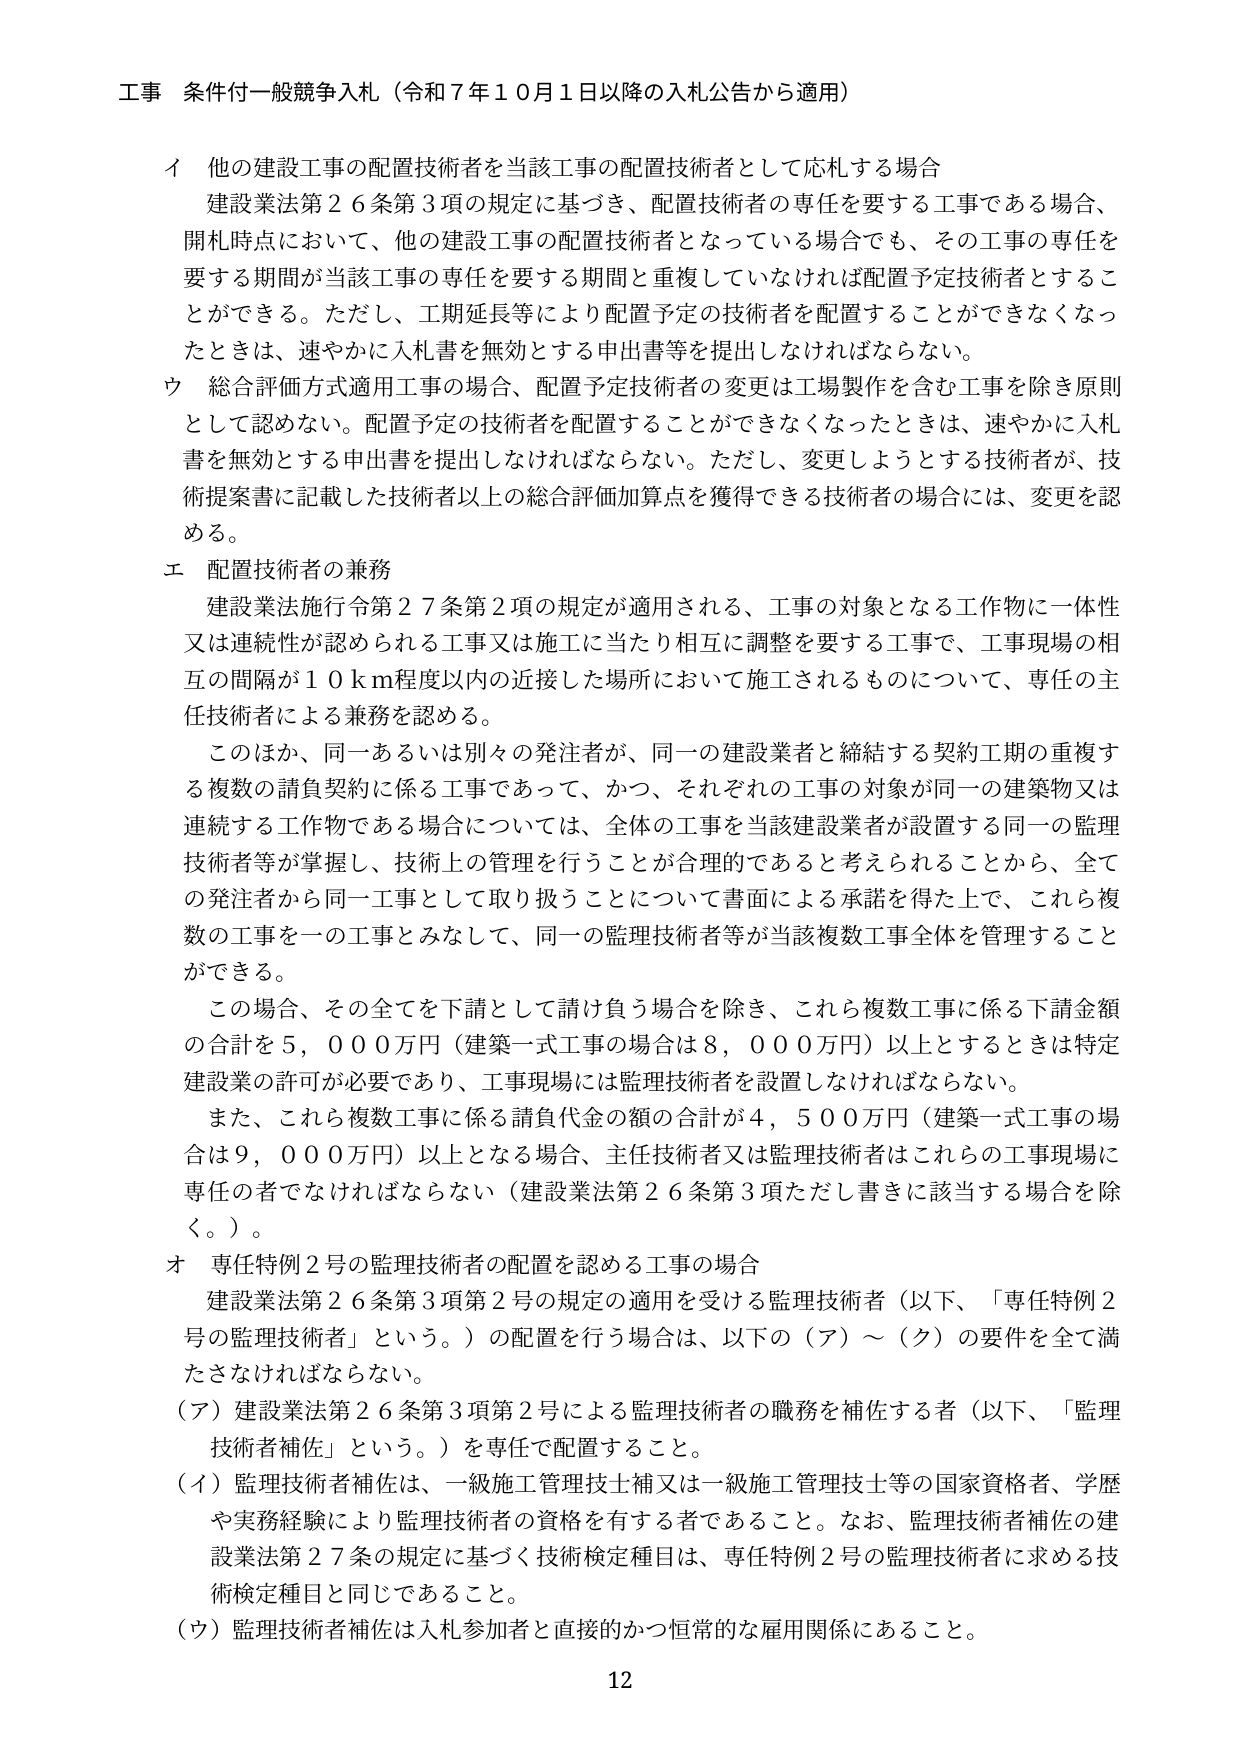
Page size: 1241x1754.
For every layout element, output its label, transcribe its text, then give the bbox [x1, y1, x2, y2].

text このほか、同一あるいは別々の発注者が、同一の建設業者と締結する契約工期の重複する複数の請負契約に係る工事であって、かつ、それぞれの工事の対象が同一の建築物又は連続する工作物である場合については、全体の工事を当該建設業者が設置する同一の監理技術者等が掌握し、技術上の管理を行うことが合理的であると考えられることから、全ての発注者から同一工事として取り扱うことについて書面による承諾を得た上で、これら複数の工事を一の工事とみなして、同一の監理技術者等が当該複数工事全体を管理することができる。 [183, 733, 1122, 989]
text （イ）監理技術者補佐は、一級施工管理技士補又は一級施工管理技士等の国家資格者、学歴や実務経験により監理技術者の資格を有する者であること。なお、監理技術者補佐の建設業法第２７条の規定に基づく技術検定種目は、専任特例２号の監理技術者に求める技術検定種目と同じであること。 [118, 1464, 1122, 1611]
text 建設業法第２６条第３項第２号の規定の適用を受ける監理技術者（以下、「専任特例２号の監理技術者」という。）の配置を行う場合は、以下の（ア）～（ク）の要件を全て満たさなければならない。 [184, 1282, 1122, 1391]
text （ア）建設業法第２６条第３項第２号による監理技術者の職務を補佐する者（以下、「監理技術者補佐」という。）を専任で配置すること。 [118, 1391, 1122, 1464]
text 建設業法第２６条第３項の規定に基づき、配置技術者の専任を要する工事である場合、開札時点において、他の建設工事の配置技術者となっている場合でも、その工事の専任を要する期間が当該工事の専任を要する期間と重複していなければ配置予定技術者とすることができる。ただし、工期延長等により配置予定の技術者を配置することができなくなったときは、速やかに入札書を無効とする申出書等を提出しなければならない。 [183, 185, 1122, 367]
text ウ 総合評価方式適用工事の場合、配置予定技術者の変更は工場製作を含む工事を除き原則として認めない。配置予定の技術者を配置することができなくなったときは、速やかに入札書を無効とする申出書を提出しなければならない。ただし、変更しようとする技術者が、技術提案書に記載した技術者以上の総合評価加算点を獲得できる技術者の場合には、変更を認める。 [161, 367, 1122, 550]
text オ 専任特例２号の監理技術者の配置を認める工事の場合 [118, 1245, 1122, 1282]
text この場合、その全てを下請として請け負う場合を除き、これら複数工事に係る下請金額の合計を５，０００万円（建築一式工事の場合は８，０００万円）以上とするときは特定建設業の許可が必要であり、工事現場には監理技術者を設置しなければならない。 [183, 989, 1122, 1099]
text 建設業法施行令第２７条第２項の規定が適用される、工事の対象となる工作物に一体性又は連続性が認められる工事又は施工に当たり相互に調整を要する工事で、工事現場の相互の間隔が１０ｋｍ程度以内の近接した場所において施工されるものについて、専任の主任技術者による兼務を認める。 [183, 587, 1122, 733]
text イ 他の建設工事の配置技術者を当該工事の配置技術者として応札する場合 [162, 148, 1122, 185]
text エ 配置技術者の兼務 [162, 550, 1122, 587]
text また、これら複数工事に係る請負代金の額の合計が４，５００万円（建築一式工事の場合は９，０００万円）以上となる場合、主任技術者又は監理技術者はこれらの工事現場に専任の者でなければならない（建設業法第２６条第３項ただし書きに該当する場合を除く。）。 [183, 1099, 1122, 1245]
text （ウ）監理技術者補佐は入札参加者と直接的かつ恒常的な雇用関係にあること。 [118, 1611, 1122, 1647]
